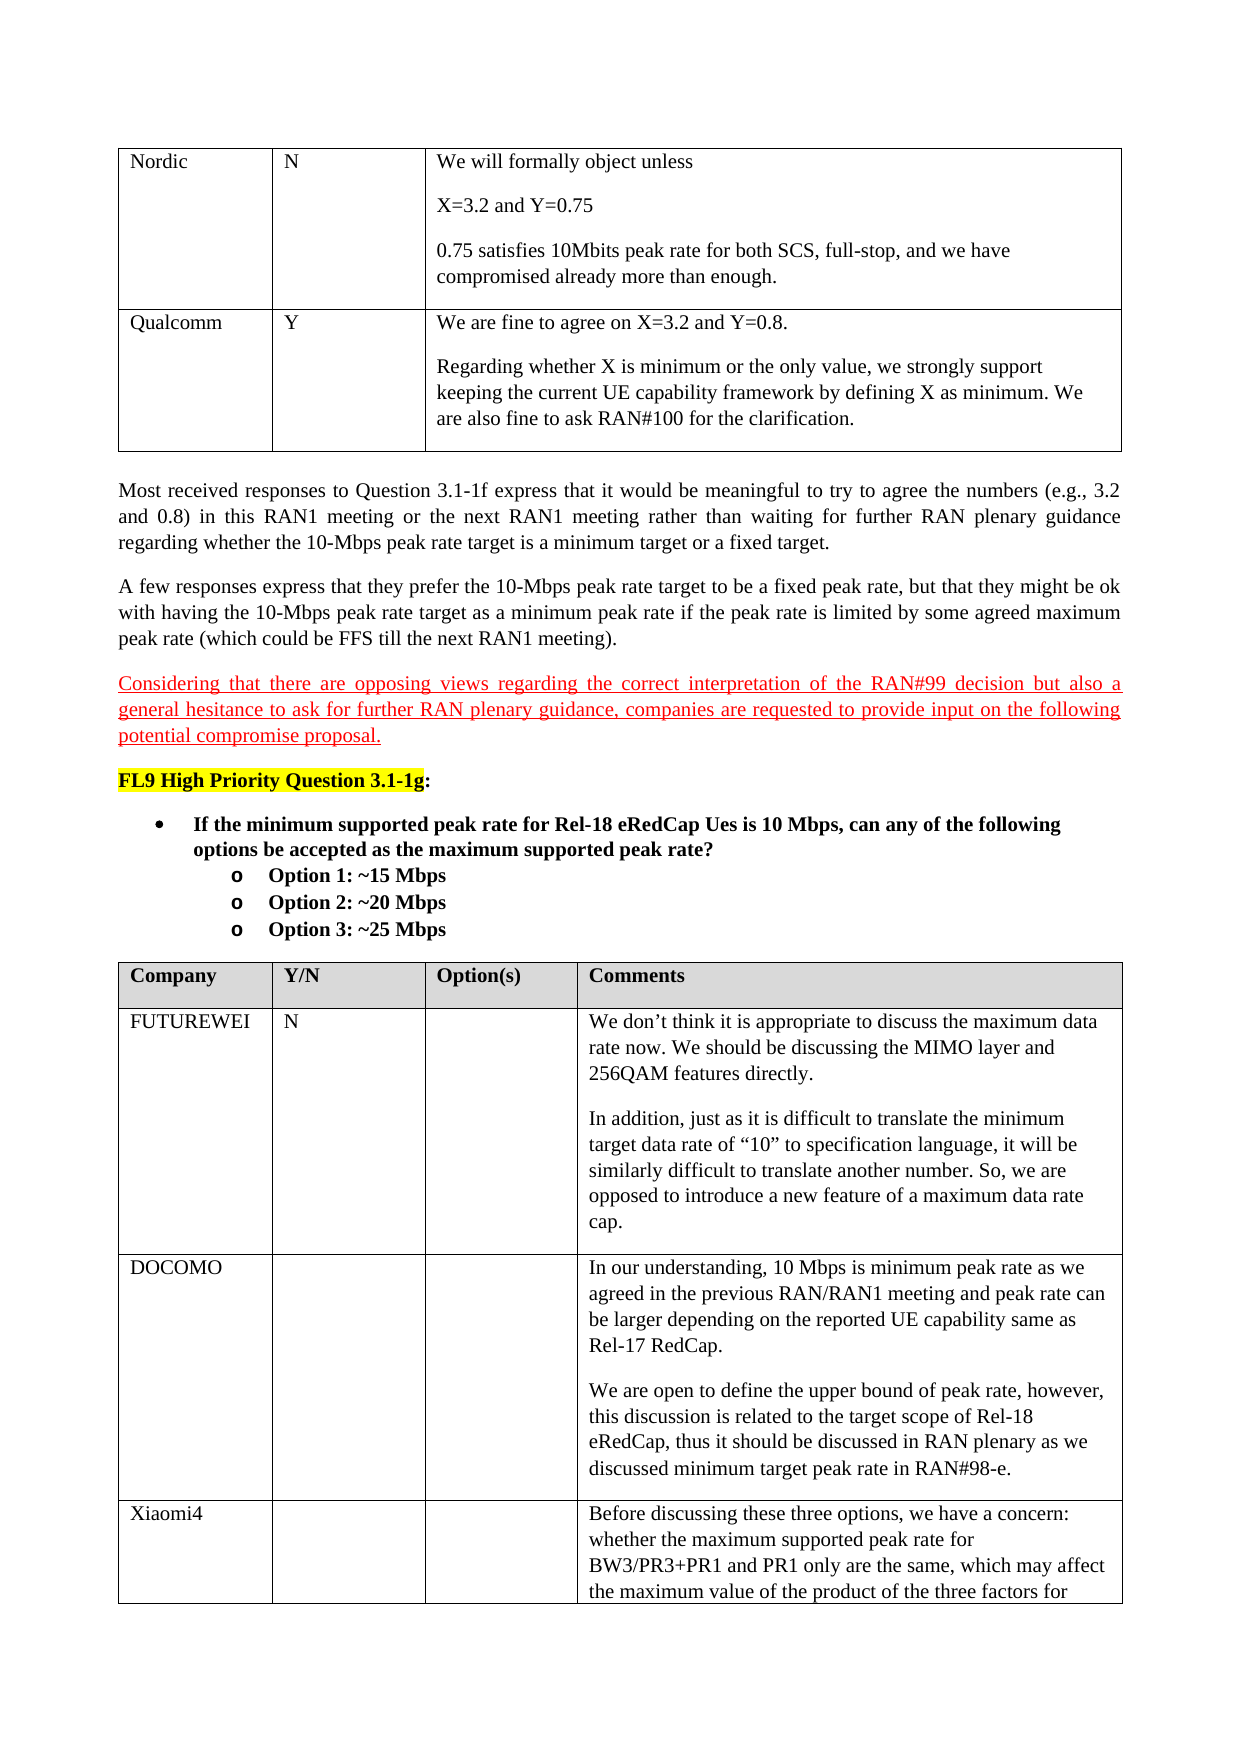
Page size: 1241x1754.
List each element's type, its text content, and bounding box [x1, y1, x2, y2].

text Considering that there are opposing views regarding the correct interpretation of the RAN#99 decision but also a general hesitance to ask for further RAN plenary guidance, companies are requested to provide input on the following potential compromise proposal. [118, 671, 1122, 692]
list Option 1: ~15 Mbps [231, 863, 1122, 888]
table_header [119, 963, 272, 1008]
list Option 3: ~25 Mbps [231, 917, 1122, 942]
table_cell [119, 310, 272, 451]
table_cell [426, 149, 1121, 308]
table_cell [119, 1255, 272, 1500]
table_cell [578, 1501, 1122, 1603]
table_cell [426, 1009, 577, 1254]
text Considering that there are opposing views regarding the correct interpretation of the RAN#99 decision but also a general hesitance to ask for further RAN plenary guidance, companies are requested to provide input on the following potential compromise proposal. [118, 693, 1122, 747]
text A few responses express that they prefer the 10-Mbps peak rate target to be a fixed peak rate, but that they might be ok with having the 10-Mbps peak rate target as a minimum peak rate if the peak rate is limited by some agreed maximum peak rate (which could be FFS till the next RAN1 meeting). [118, 574, 1122, 650]
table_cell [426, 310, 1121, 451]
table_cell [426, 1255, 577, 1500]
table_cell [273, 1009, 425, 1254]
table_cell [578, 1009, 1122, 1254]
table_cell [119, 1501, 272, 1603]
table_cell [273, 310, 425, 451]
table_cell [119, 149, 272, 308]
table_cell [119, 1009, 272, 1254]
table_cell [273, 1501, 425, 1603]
list Option 2: ~20 Mbps [231, 889, 1122, 915]
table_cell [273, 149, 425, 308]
text Most received responses to Question 3.1-1f express that it would be meaningful to try to agree the numbers (e.g., 3.2 and 0.8) in this RAN1 meeting or the next RAN1 meeting rather than waiting for further RAN plenary guidance regarding whether the 10-Mbps peak rate target is a minimum target or a fixed target. [118, 452, 1122, 554]
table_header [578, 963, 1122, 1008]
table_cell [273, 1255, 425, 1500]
list If the minimum supported peak rate for Rel-18 eRedCap Ues is 10 Mbps, can any of the following options be accepted as the maximum supported peak rate? [156, 812, 1122, 861]
text FL9 High Priority Question 3.1-1g: [118, 767, 1122, 792]
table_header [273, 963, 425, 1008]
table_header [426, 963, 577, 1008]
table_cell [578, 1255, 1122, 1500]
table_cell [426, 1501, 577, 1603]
